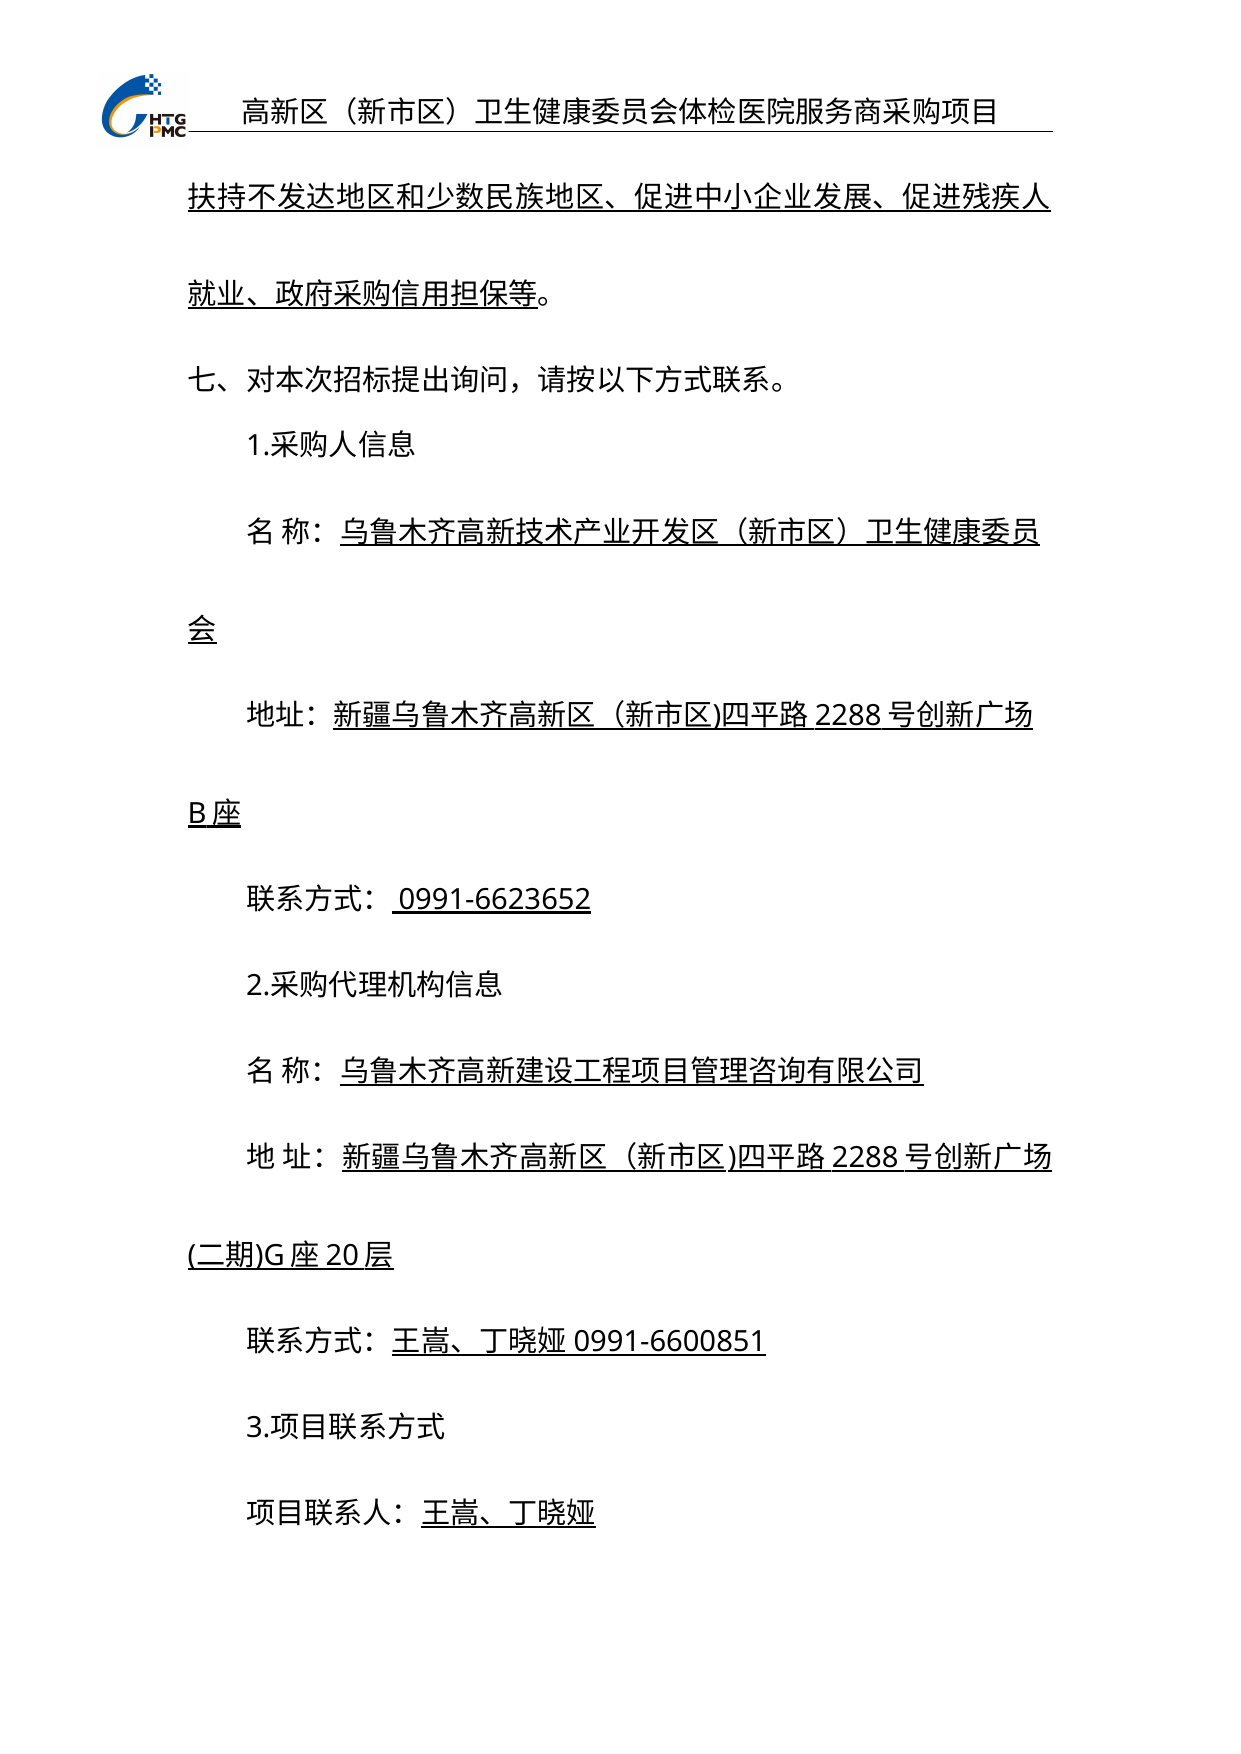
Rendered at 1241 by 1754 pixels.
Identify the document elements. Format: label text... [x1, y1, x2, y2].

text 名 称：乌鲁木齐高新技术产业开发区（新市区）卫生健康委员会 [187, 497, 1053, 659]
text 联系方式：王嵩、丁晓娅 0991-6600851 [187, 1306, 1053, 1371]
text 地址：新疆乌鲁木齐高新区（新市区)四平路2288号创新广场B座 [187, 680, 1053, 843]
text 1.采购人信息 [187, 411, 1053, 476]
text 七、对本次招标提出询问，请按以下方式联系。 [187, 346, 1053, 411]
text 地 址：新疆乌鲁木齐高新区（新市区)四平路2288号创新广场(二期)G座20层 [187, 1122, 1053, 1285]
text 7、采购项目需要落实的政府采购政策：节约能源、保护环境、扶持不发达地区和少数民族地区、促进中小企业发展、促进残疾人就业、政府采购信用担保等。 [187, 162, 1053, 324]
text 3.项目联系方式 [187, 1392, 1053, 1457]
text 项目联系人：王嵩、丁晓娅 [187, 1478, 1053, 1543]
text 名 称：乌鲁木齐高新建设工程项目管理咨询有限公司 [187, 1036, 1053, 1101]
text 2.采购代理机构信息 [187, 950, 1053, 1015]
picture [98, 72, 189, 148]
text 联系方式： 0991-6623652 [187, 864, 1053, 929]
